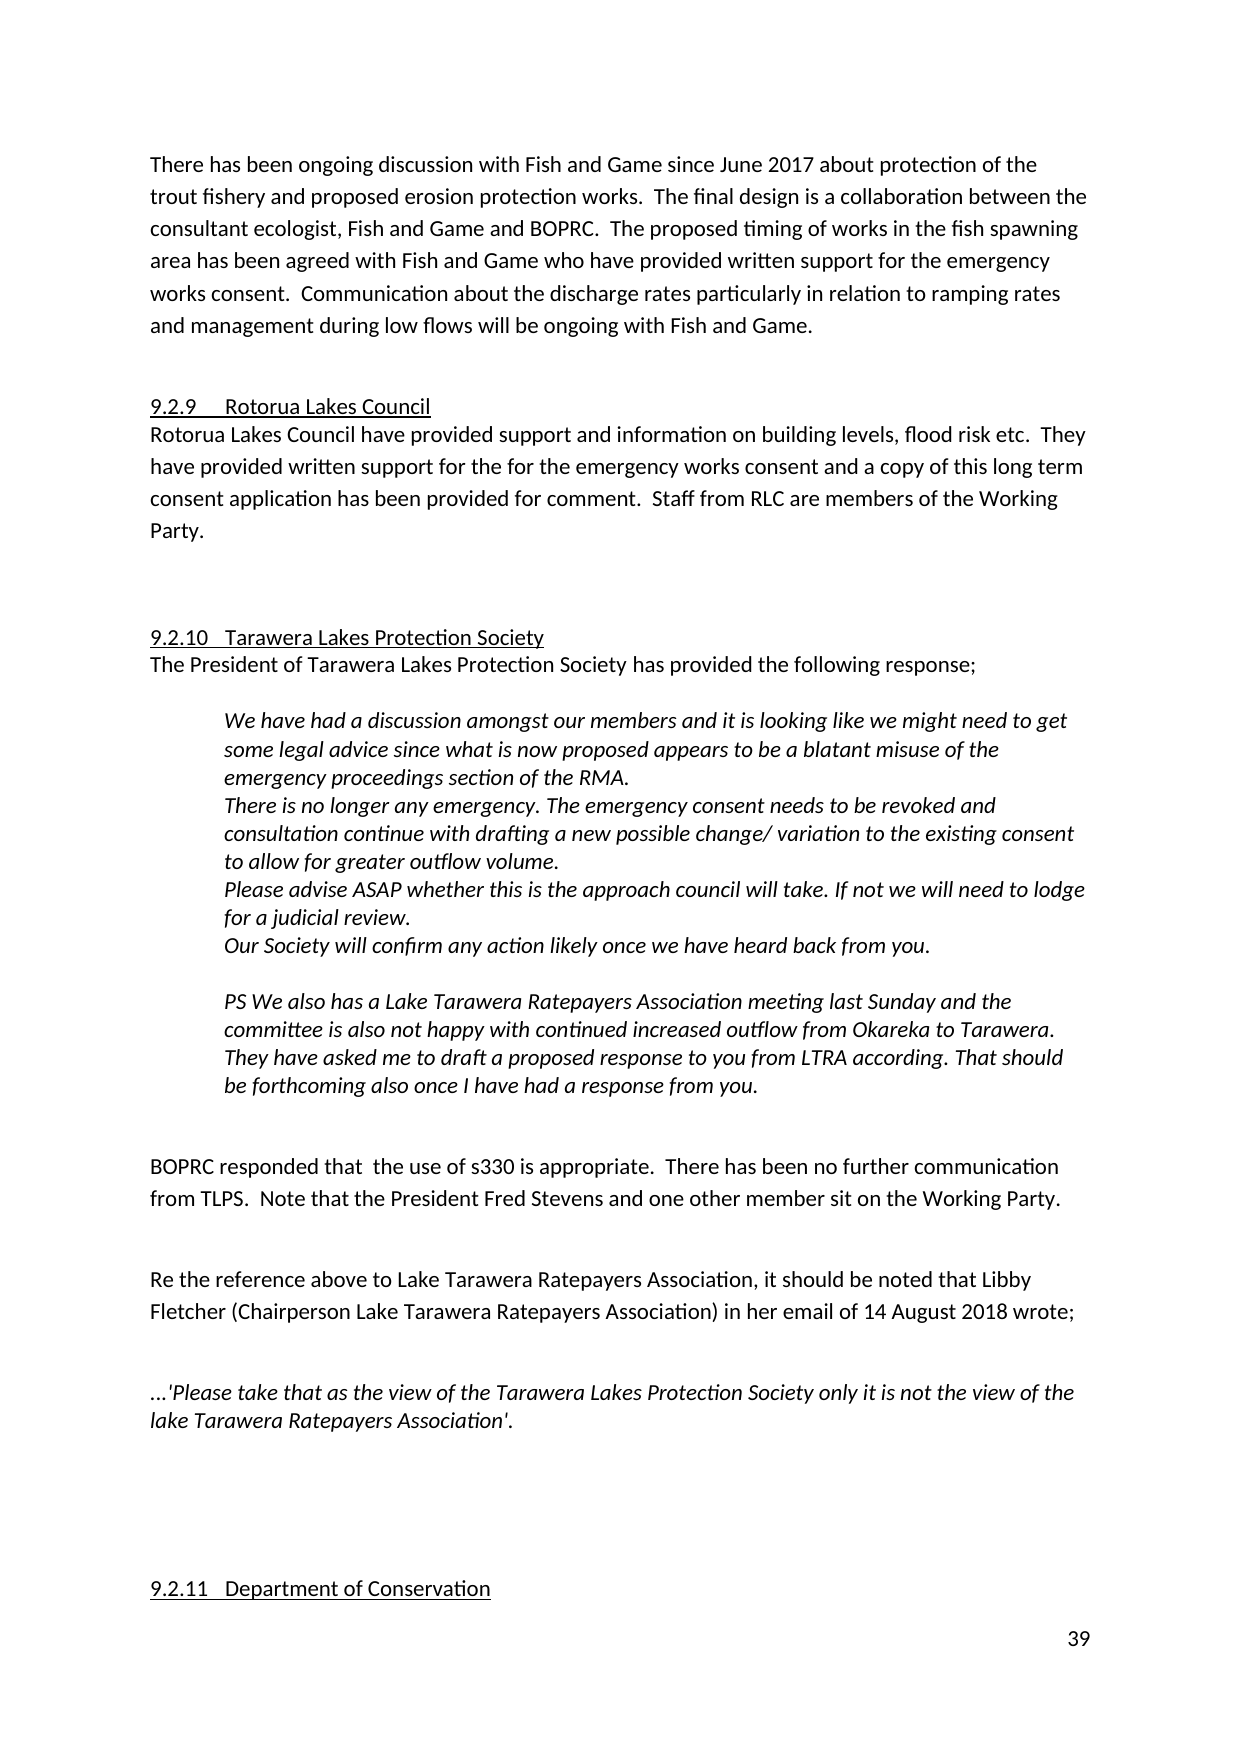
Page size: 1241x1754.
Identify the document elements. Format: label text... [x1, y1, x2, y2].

text We have had a discussion amongst our members and it is looking like we might need to get some legal advice since what is now proposed appears to be a blatant misuse of the emergency proceedings section of the RMA. [224, 707, 1090, 791]
text 9.2.10 Tarawera Lakes Protection Society [150, 623, 1090, 651]
text PS We also has a Lake Tarawera Ratepayers Association meeting last Sunday and the committee is also not happy with continued increased outflow from Okareka to Tarawera. They have asked me to draft a proposed response to you from LTRA according. That should be forthcoming also once I have had a response from you. [224, 987, 1090, 1099]
text Re the reference above to Lake Tarawera Ratepayers Association, it should be noted that Libby Fletcher (Chairperson Lake Tarawera Ratepayers Association) in her email of 14 August 2018 wrote; [150, 1265, 1090, 1325]
text Our Society will confirm any action likely once we have heard back from you. [224, 931, 1090, 959]
text Rotorua Lakes Council have provided support and information on building levels, flood risk etc. They have provided written support for the for the emergency works consent and a copy of this long term consent application has been provided for comment. Staff from RLC are members of the Working Party. [150, 420, 1090, 544]
text BOPRC responded that the use of s330 is appropriate. There has been no further communication from TLPS. Note that the President Fred Stevens and one other member sit on the Working Party. [150, 1152, 1090, 1212]
text There has been ongoing discussion with Fish and Game since June 2017 about protection of the trout fishery and proposed erosion protection works. The final design is a collaboration between the consultant ecologist, Fish and Game and BOPRC. The proposed timing of works in the fish spawning area has been agreed with Fish and Game who have provided written support for the emergency works consent. Communication about the discharge rates particularly in relation to ramping rates and management during low flows will be ongoing with Fish and Game. [150, 150, 1090, 339]
text ...'Please take that as the view of the Tarawera Lakes Protection Society only it is not the view of the lake Tarawera Ratepayers Association'. [150, 1378, 1090, 1434]
text Please advise ASAP whether this is the approach council will take. If not we will need to lodge for a judicial review. [224, 875, 1090, 931]
text There is no longer any emergency. The emergency consent needs to be revoked and consultation continue with drafting a new possible change/ variation to the existing consent to allow for greater outflow volume. [224, 791, 1090, 875]
text The President of Tarawera Lakes Protection Society has provided the following response; [150, 651, 1090, 679]
text 9.2.9 Rotorua Lakes Council [150, 392, 1090, 420]
text 9.2.11 Department of Conservation [150, 1574, 1090, 1603]
